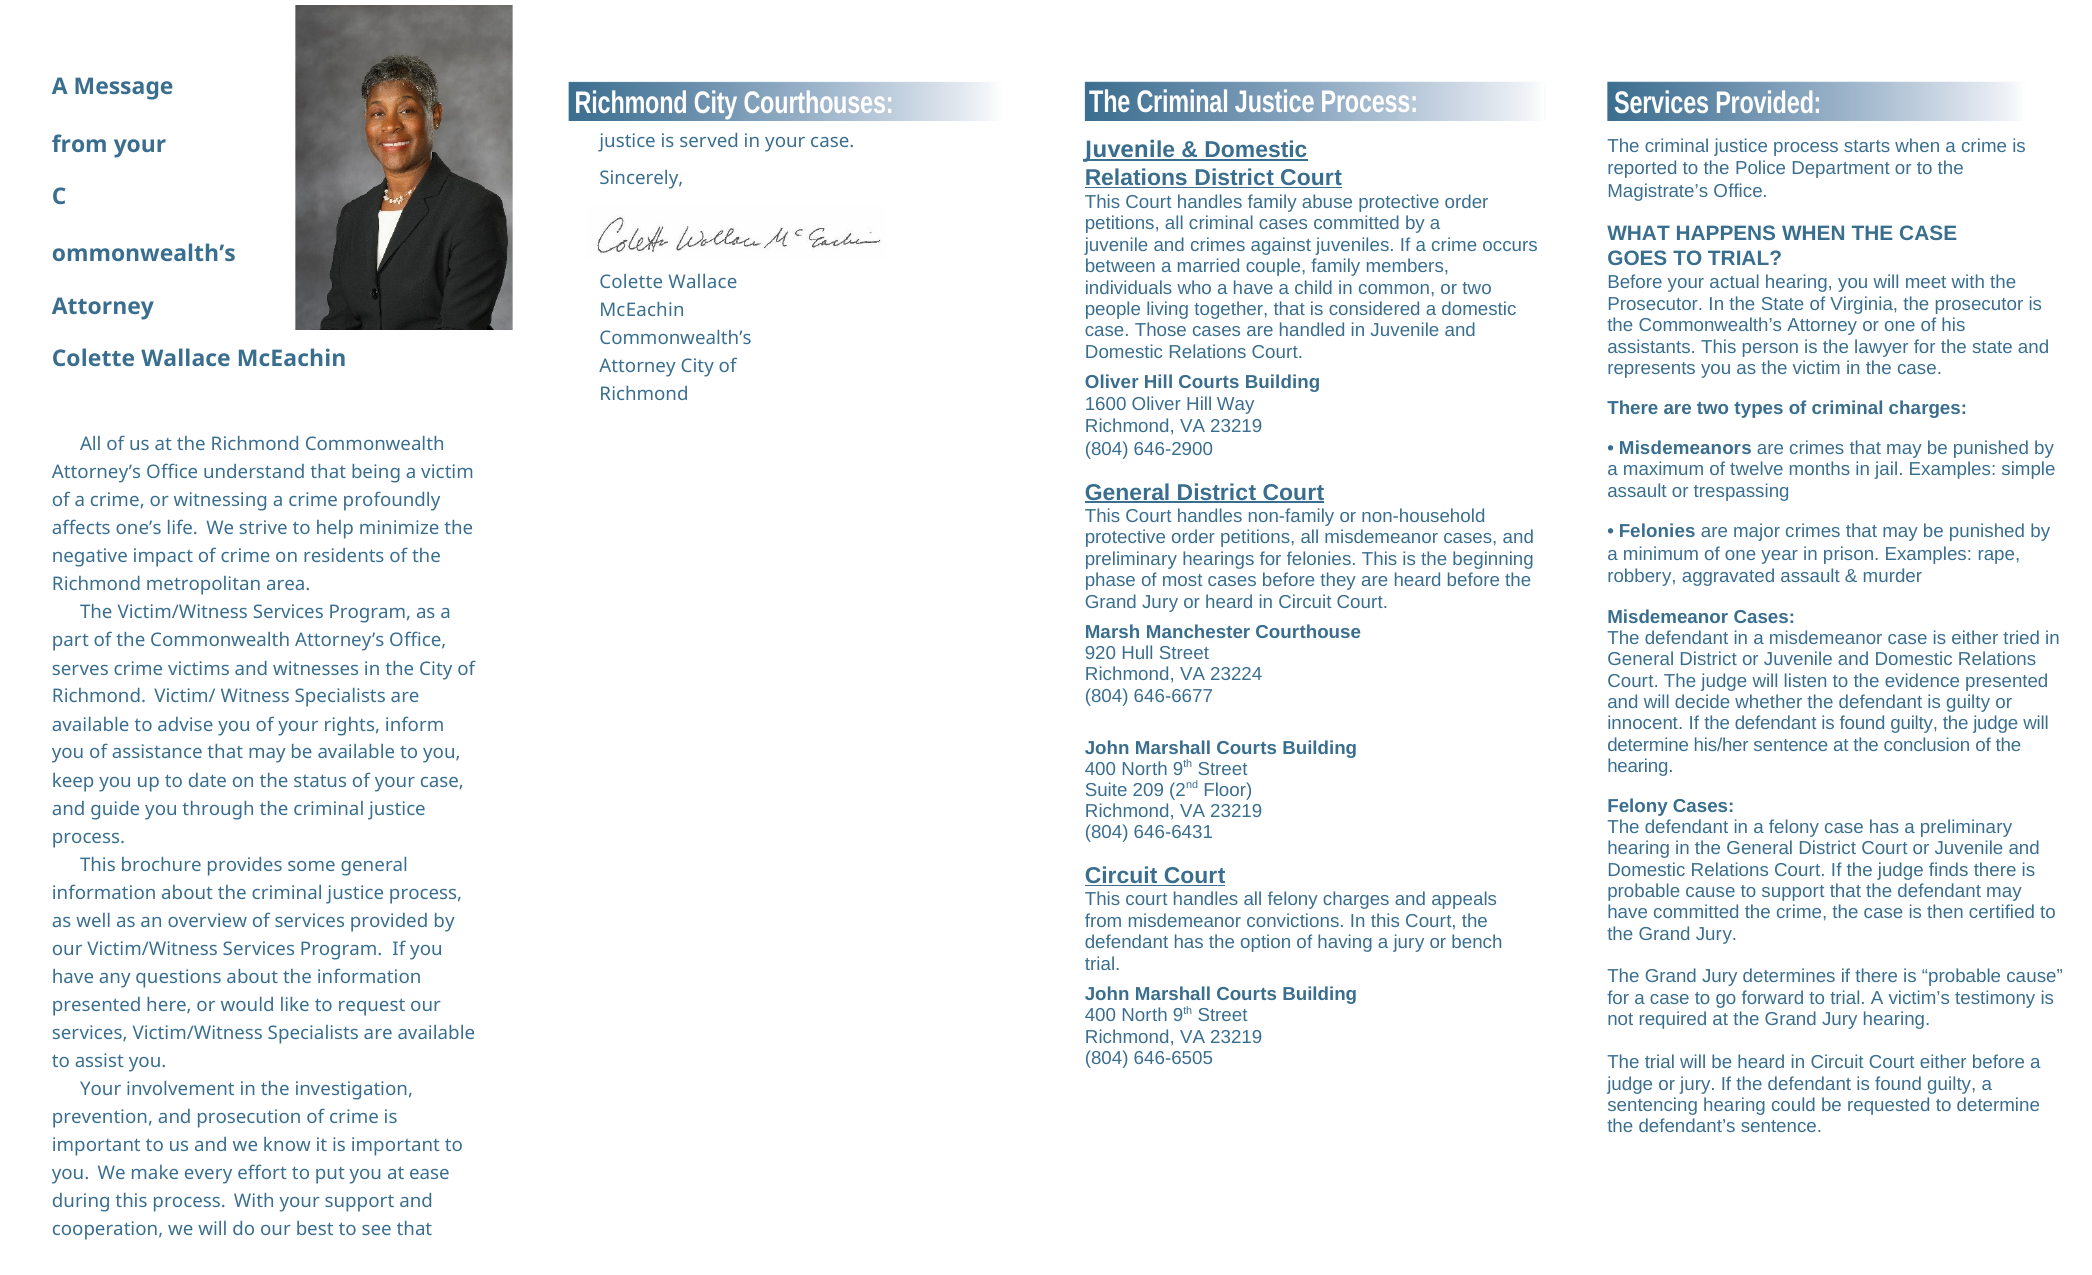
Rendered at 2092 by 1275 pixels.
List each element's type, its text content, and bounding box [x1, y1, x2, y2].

text The defendant in a misdemeanor case is either tried in General District or Juvenile and Domestic Relations Court. The judge will listen to the evidence presented and will decide whether the defendant is guilty or innocent. If the defendant is found guilty, the judge will determine his/her sentence at the conclusion of the hearing. [1607, 627, 2070, 777]
text (804) 646-6505 [1084, 1047, 1259, 1068]
text Felony Cases: [1607, 794, 2067, 816]
text Suite 209 (2nd Floor) [1084, 779, 1318, 801]
text The criminal justice process starts when a crime is reported to the Police Department or to the Magistrate’s Office. [1607, 134, 2058, 202]
picture [586, 206, 887, 259]
text 400 North 9th Street Richmond, VA 23219 [1084, 1004, 1318, 1047]
picture [295, 5, 513, 330]
text This court handles all felony charges and appeals from misdemeanor convictions. In this Court, the defendant has the option of having a jury or bench trial. [1084, 888, 1536, 974]
text 400 North 9th Street [1084, 758, 1318, 779]
text WHAT HAPPENS WHEN THE CASE GOES TO TRIAL? [1607, 221, 2011, 271]
text A Message [52, 70, 295, 101]
text 920 Hull Street [1084, 643, 1356, 664]
text General District Court [1084, 479, 1536, 505]
text Before your actual hearing, you will meet with the [1607, 271, 2067, 293]
text Misdemeanor Cases: [1607, 606, 2067, 627]
text John Marshall Courts Building [1084, 737, 1536, 758]
text from your Commonwealth’s Attorney [52, 127, 249, 321]
text Sincerely, [599, 165, 1017, 190]
text juvenile and crimes against juveniles. If a crime occurs between a married couple, family members, individuals who a have a child in common, or two people living together, that is considered a domestic case. Those cases are handled in Juvenile and Domestic Relations Court. [1084, 234, 1539, 362]
text (804) 646-6677 [1084, 685, 1356, 706]
text This Court handles family abuse protective order petitions, all criminal cases committed by a [1084, 191, 1536, 234]
text This Court handles non-family or non-household protective order petitions, all misdemeanor cases, and preliminary hearings for felonies. This is the beginning phase of most cases before they are heard before the Grand Jury or heard in Circuit Court. [1084, 505, 1536, 612]
text Relations District Court [1084, 164, 1536, 191]
text Circuit Court [1084, 862, 1536, 888]
text John Marshall Courts Building [1084, 983, 1536, 1004]
text (804) 646-6431 [1084, 822, 1259, 843]
text The trial will be heard in Circuit Court either before a judge or jury. If the defendant is found guilty, a sentencing hearing could be requested to determine the defendant’s sentence. [1607, 1051, 2065, 1137]
text • Felonies are major crimes that may be punished by a minimum of one year in prison. Examples: rape, robbery, aggravated assault & murder [1607, 520, 2059, 587]
text Juvenile & Domestic [1084, 132, 1536, 164]
text Colette Wallace McEachin Commonwealth’s Attorney City of Richmond [599, 269, 802, 406]
text Richmond, VA 23224 [1084, 664, 1356, 685]
picture [568, 81, 1002, 121]
text Your involvement in the investigation, prevention, and prosecution of crime is important to us and we know it is important to you. We make every effort to put you at ease during this process. With your support and cooperation, we will do our best to see that justice is served in your case. [52, 1075, 482, 1241]
text Oliver Hill Courts Building [1084, 371, 1536, 392]
text • Misdemeanors are crimes that may be punished by a maximum of twelve months in jail. Examples: simple assault or trespassing [1607, 437, 2067, 501]
text All of us at the Richmond Commonwealth Attorney’s Office understand that being a victim of a crime, or witnessing a crime profoundly affects one’s life. We strive to help minimize the negative impact of crime on residents of the Richmond metropolitan area. [52, 431, 483, 596]
text The Victim/Witness Services Program, as a part of the Commonwealth Attorney’s Office, serves crime victims and witnesses in the City of Richmond. Victim/ Witness Specialists are available to advise you of your rights, inform you of assistance that may be available to you, keep you up to date on the status of your case, and guide you through the criminal justice process. [52, 599, 481, 848]
text Colette Wallace McEachin [52, 342, 479, 373]
text (804) 646-2900 [1084, 437, 1536, 460]
text Marsh Manchester Courthouse [1084, 621, 1536, 643]
text Richmond, VA 23219 [1084, 801, 1318, 822]
text Richmond, VA 23219 [1084, 415, 1536, 437]
text This brochure provides some general information about the criminal justice process, as well as an overview of services provided by our Victim/Witness Services Program. If you have any questions about the information presented here, or would like to request our services, Victim/Witness Specialists are available to assist you. [52, 851, 481, 1073]
text The defendant in a felony case has a preliminary hearing in the General District Court or Juvenile and Domestic Relations Court. If the judge finds there is probable cause to support that the defendant may have committed the crime, the case is then certified to the Grand Jury. [1607, 816, 2065, 944]
text The Grand Jury determines if there is “probable cause” for a case to go forward to trial. A victim’s testimony is not required at the Grand Jury hearing. [1607, 966, 2065, 1030]
text 1600 Oliver Hill Way [1084, 392, 1536, 415]
text Prosecutor. In the State of Virginia, the prosecutor is the Commonwealth’s Attorney or one of his assistants. This person is the lawyer for the state and represents you as the victim in the case. [1607, 293, 2051, 378]
text There are two types of criminal charges: [1607, 397, 2067, 419]
